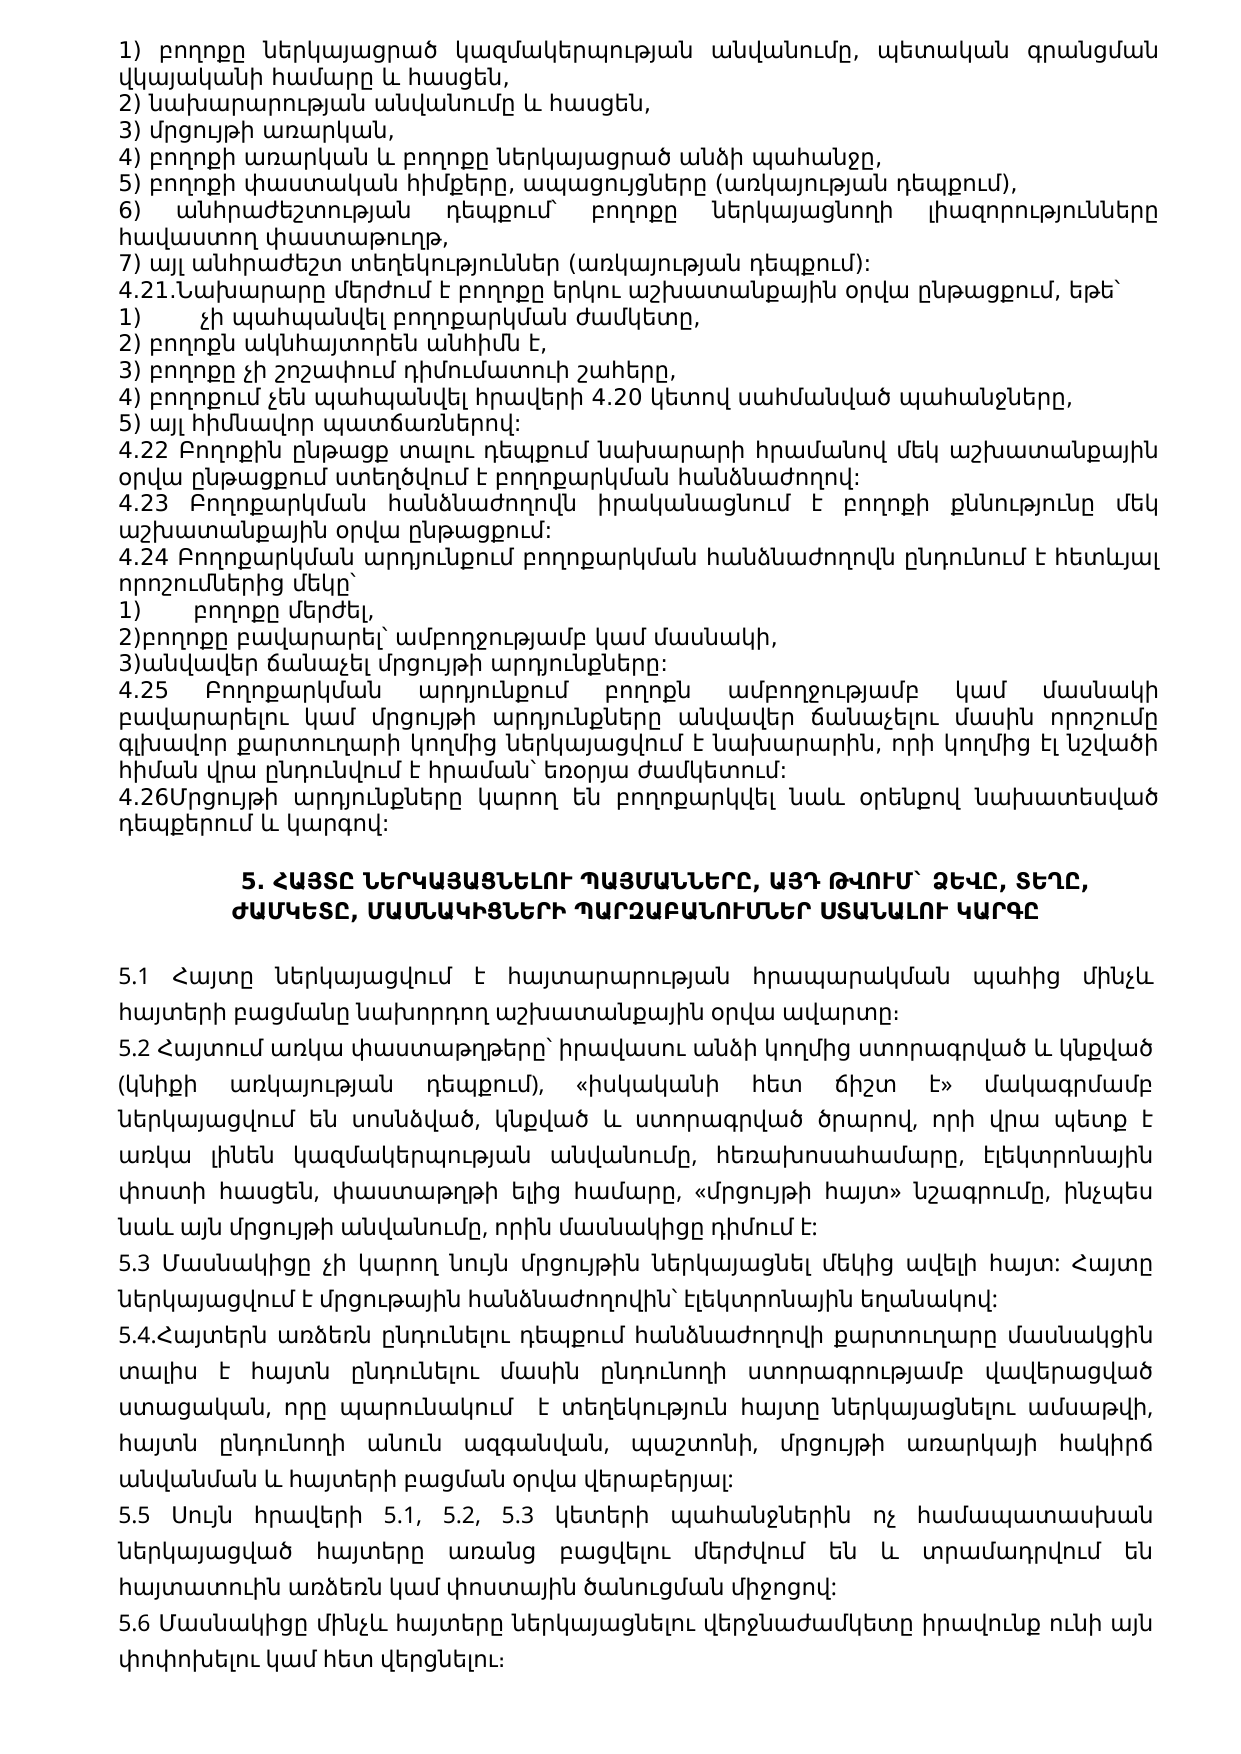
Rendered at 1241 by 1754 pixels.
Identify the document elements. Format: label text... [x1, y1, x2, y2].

text 4.24 Բողոքարկման արդյունքում բողոքարկման հանձնաժողովն ընդունում է հետևյալ որոշումներից մեկը՝ [118, 544, 1159, 597]
text 5.3 Մասնակիցը չի կարող նույն մրցույթին ներկայացնել մեկից ավելի հայտ: Հայտը ներկայացվում է մրցութային հանձնաժողովին՝ էլեկտրոնային եղանակով: [118, 1247, 1153, 1314]
text 5.1 Հայտը ներկայացվում է հայտարարության հրապարակման պահից մինչև հայտերի բացմանը նախորդող աշխատանքային օրվա ավարտը։ [118, 960, 1153, 1027]
text 5.2 Հայտում առկա փաստաթղթերը՝ իրավասու անձի կողմից ստորագրված և կնքված (կնիքի առկայության դեպքում), «իսկականի հետ ճիշտ է» մակագրմամբ ներկայացվում են սոսնձված, կնքված և ստորագրված ծրարով, որի վրա պետք է առկա լինեն կազմակերպության անվանումը, հեռախոսահամարը, էլեկտրոնային փոստի հասցեն, փաստաթղթի ելից համարը, «մրցույթի հայտ» նշագրումը, ինչպես նաև այն մրցույթի անվանումը, որին մասնակիցը դիմում է: [118, 1032, 1153, 1242]
text 4.21.Նախարարը մերժում է բողոքը երկու աշխատանքային օրվա ընթացքում, եթե՝ [118, 277, 1159, 304]
text 2) նախարարության անվանումը և հասցեն, [118, 91, 1159, 117]
text 4.25 Բողոքարկման արդյունքում բողոքն ամբողջությամբ կամ մասնակի բավարարելու կամ մրցույթի արդյունքները անվավեր ճանաչելու մասին որոշումը գլխավոր քարտուղարի կողմից ներկայացվում է նախարարին, որի կողմից էլ նշվածի հիման վրա ընդունվում է հրաման՝ եռօրյա ժամկետում: [118, 677, 1159, 784]
text 3) մրցույթի առարկան, [118, 117, 1159, 144]
text 7) այլ անհրաժեշտ տեղեկություններ (առկայության դեպքում): [118, 251, 1159, 277]
text 3)անվավեր ճանաչել մրցույթի արդյունքները: [118, 651, 1159, 677]
text 2) բողոքն ակնհայտորեն անհիմն է, [118, 331, 1159, 357]
text 5) բողոքի փաստական հիմքերը, ապացույցները (առկայության դեպքում), [118, 171, 1159, 197]
text 1) բողոքը ներկայացրած կազմակերպության անվանումը, պետական գրանցման վկայականի համարը և հասցեն, [118, 37, 1159, 91]
text 5.6 Մասնակիցը մինչև հայտերը ներկայացնելու վերջնաժամկետը իրավունք ունի այն փոփոխելու կամ հետ վերցնելու։ [118, 1607, 1153, 1674]
text 1) չի պահպանվել բողոքարկման ժամկետը, [118, 304, 1159, 331]
text 2)բողոքը բավարարել՝ ամբողջությամբ կամ մասնակի, [118, 624, 1159, 651]
text 4.26Մրցույթի արդյունքները կարող են բողոքարկվել նաև օրենքով նախատեսված դեպքերում և կարգով: [118, 784, 1159, 837]
text 5.4.Հայտերն առձեռն ընդունելու դեպքում հանձնաժողովի քարտուղարը մասնակցին տալիս է հայտն ընդունելու մասին ընդունողի ստորագրությամբ վավերացված ստացական, որը պարունակում է տեղեկություն հայտը ներկայացնելու ամսաթվի, հայտն ընդունողի անուն ազգանվան, պաշտոնի, մրցույթի առարկայի հակիրճ անվանման և հայտերի բացման օրվա վերաբերյալ: [118, 1319, 1153, 1494]
text 3) բողոքը չի շոշափում դիմումատուի շահերը, [118, 357, 1159, 384]
text 4.22 Բողոքին ընթացք տալու դեպքում նախարարի հրամանով մեկ աշխատանքային օրվա ընթացքում ստեղծվում է բողոքարկման հանձնաժողով: [118, 437, 1159, 491]
text 6) անհրաժեշտության դեպքում՝ բողոքը ներկայացնողի լիազորությունները հավաստող փաստաթուղթ, [118, 197, 1159, 251]
text 5. ՀԱՅՏԸ ՆԵՐԿԱՅԱՑՆԵԼՈՒ ՊԱՅՄԱՆՆԵՐԸ, ԱՅԴ ԹՎՈՒՄ` ՁԵՎԸ, ՏԵՂԸ, ԺԱՄԿԵՏԸ, ՄԱՍՆԱԿԻՑՆԵՐԻ ՊԱՐԶԱԲԱՆՈՒՄՆԵՐ ՍՏԱՆԱԼՈՒ ԿԱՐԳԸ [118, 868, 1153, 925]
text 1) բողոքը մերժել, [118, 597, 1159, 624]
text 4) բողոքի առարկան և բողոքը ներկայացրած անձի պահանջը, [118, 144, 1159, 171]
text 5) այլ հիմնավոր պատճառներով: [118, 411, 1159, 437]
text 4.23 Բողոքարկման հանձնաժողովն իրականացնում է բողոքի քննությունը մեկ աշխատանքային օրվա ընթացքում: [118, 491, 1159, 544]
text 5.5 Սույն հրավերի 5.1, 5.2, 5.3 կետերի պահանջներին ոչ համապատասխան ներկայացված հայտերը առանց բացվելու մերժվում են և տրամադրվում են հայտատուին առձեռն կամ փոստային ծանուցման միջոցով: [118, 1499, 1153, 1602]
text 4) բողոքում չեն պահպանվել հրավերի 4.20 կետով սահմանված պահանջները, [118, 384, 1159, 411]
